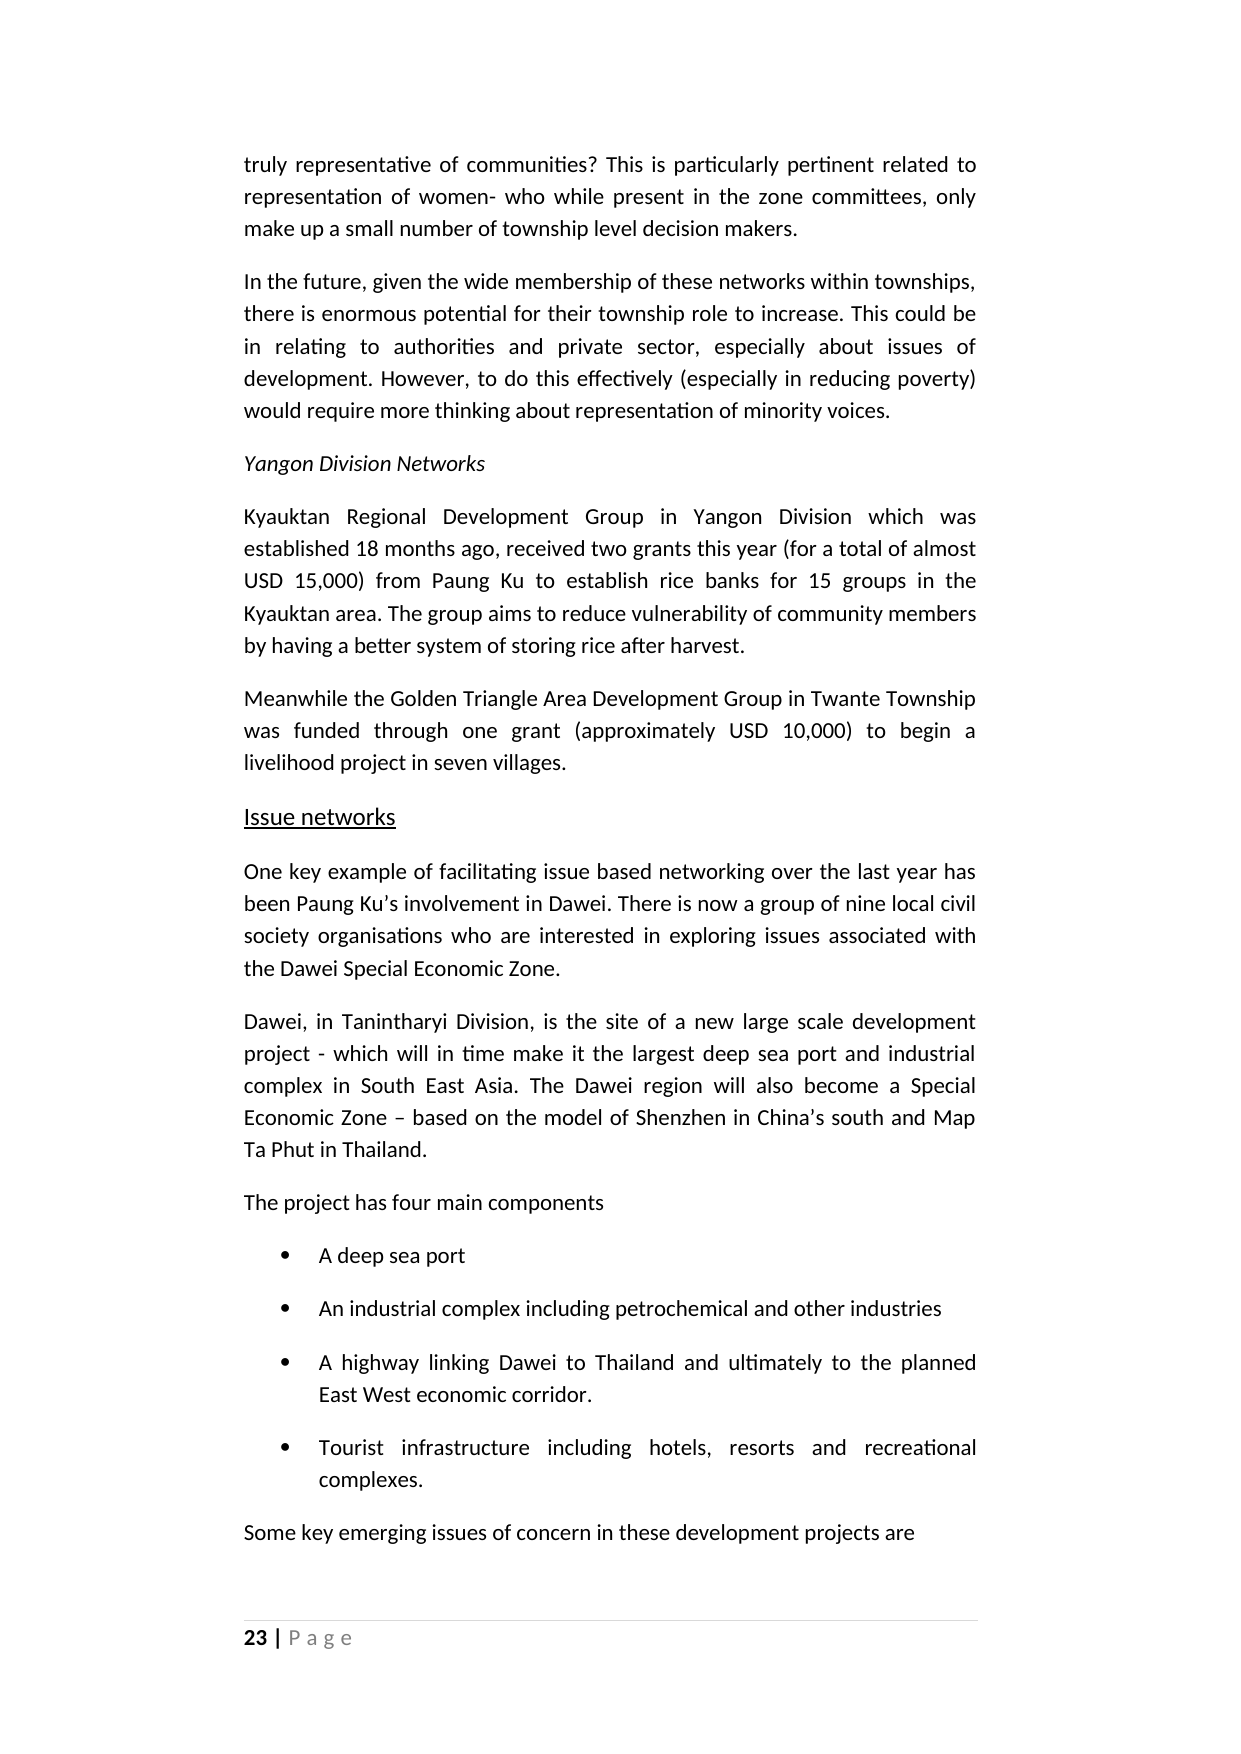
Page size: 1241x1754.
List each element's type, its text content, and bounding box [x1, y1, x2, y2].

list A highway linking Dawei to Thailand and ultimately to the planned East West economic corridor. [281, 1348, 978, 1408]
list An industrial complex including petrochemical and other industries [281, 1294, 978, 1323]
text In the future, given the wide membership of these networks within townships, there is enormous potential for their township role to increase. This could be in relating to authorities and private sector, especially about issues of development. However, to do this effectively (especially in reducing poverty) would require more thinking about representation of minority voices. [244, 267, 978, 424]
text One key example of facilitating issue based networking over the last year has been Paung Ku’s involvement in Dawei. There is now a group of nine local civil society organisations who are interested in exploring issues associated with the Dawei Special Economic Zone. [244, 857, 978, 982]
text Dawei, in Tanintharyi Division, is the site of a new large scale development project - which will in time make it the largest deep sea port and industrial complex in South East Asia. The Dawei region will also become a Special Economic Zone – based on the model of Shenzhen in China’s south and Map Ta Phut in Thailand. [244, 1007, 978, 1163]
text The project has four main components [244, 1188, 978, 1217]
list A deep sea port [281, 1242, 978, 1269]
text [244, 150, 978, 242]
text Meanwhile the Golden Triangle Area Development Group in Twante Township was funded through one grant (approximately USD 10,000) to begin a livelihood project in seven villages. [244, 684, 978, 776]
list Tourist infrastructure including hotels, resorts and recreational complexes. [281, 1433, 978, 1493]
text Yangon Division Networks [244, 449, 978, 477]
text Some key emerging issues of concern in these development projects are [244, 1518, 978, 1546]
text Kyauktan Regional Development Group in Yangon Division which was established 18 months ago, received two grants this year (for a total of almost USD 15,000) from Paung Ku to establish rice banks for 15 groups in the Kyauktan area. The group aims to reduce vulnerability of community members by having a better system of storing rice after harvest. [244, 502, 978, 659]
text Issue networks [244, 801, 978, 832]
